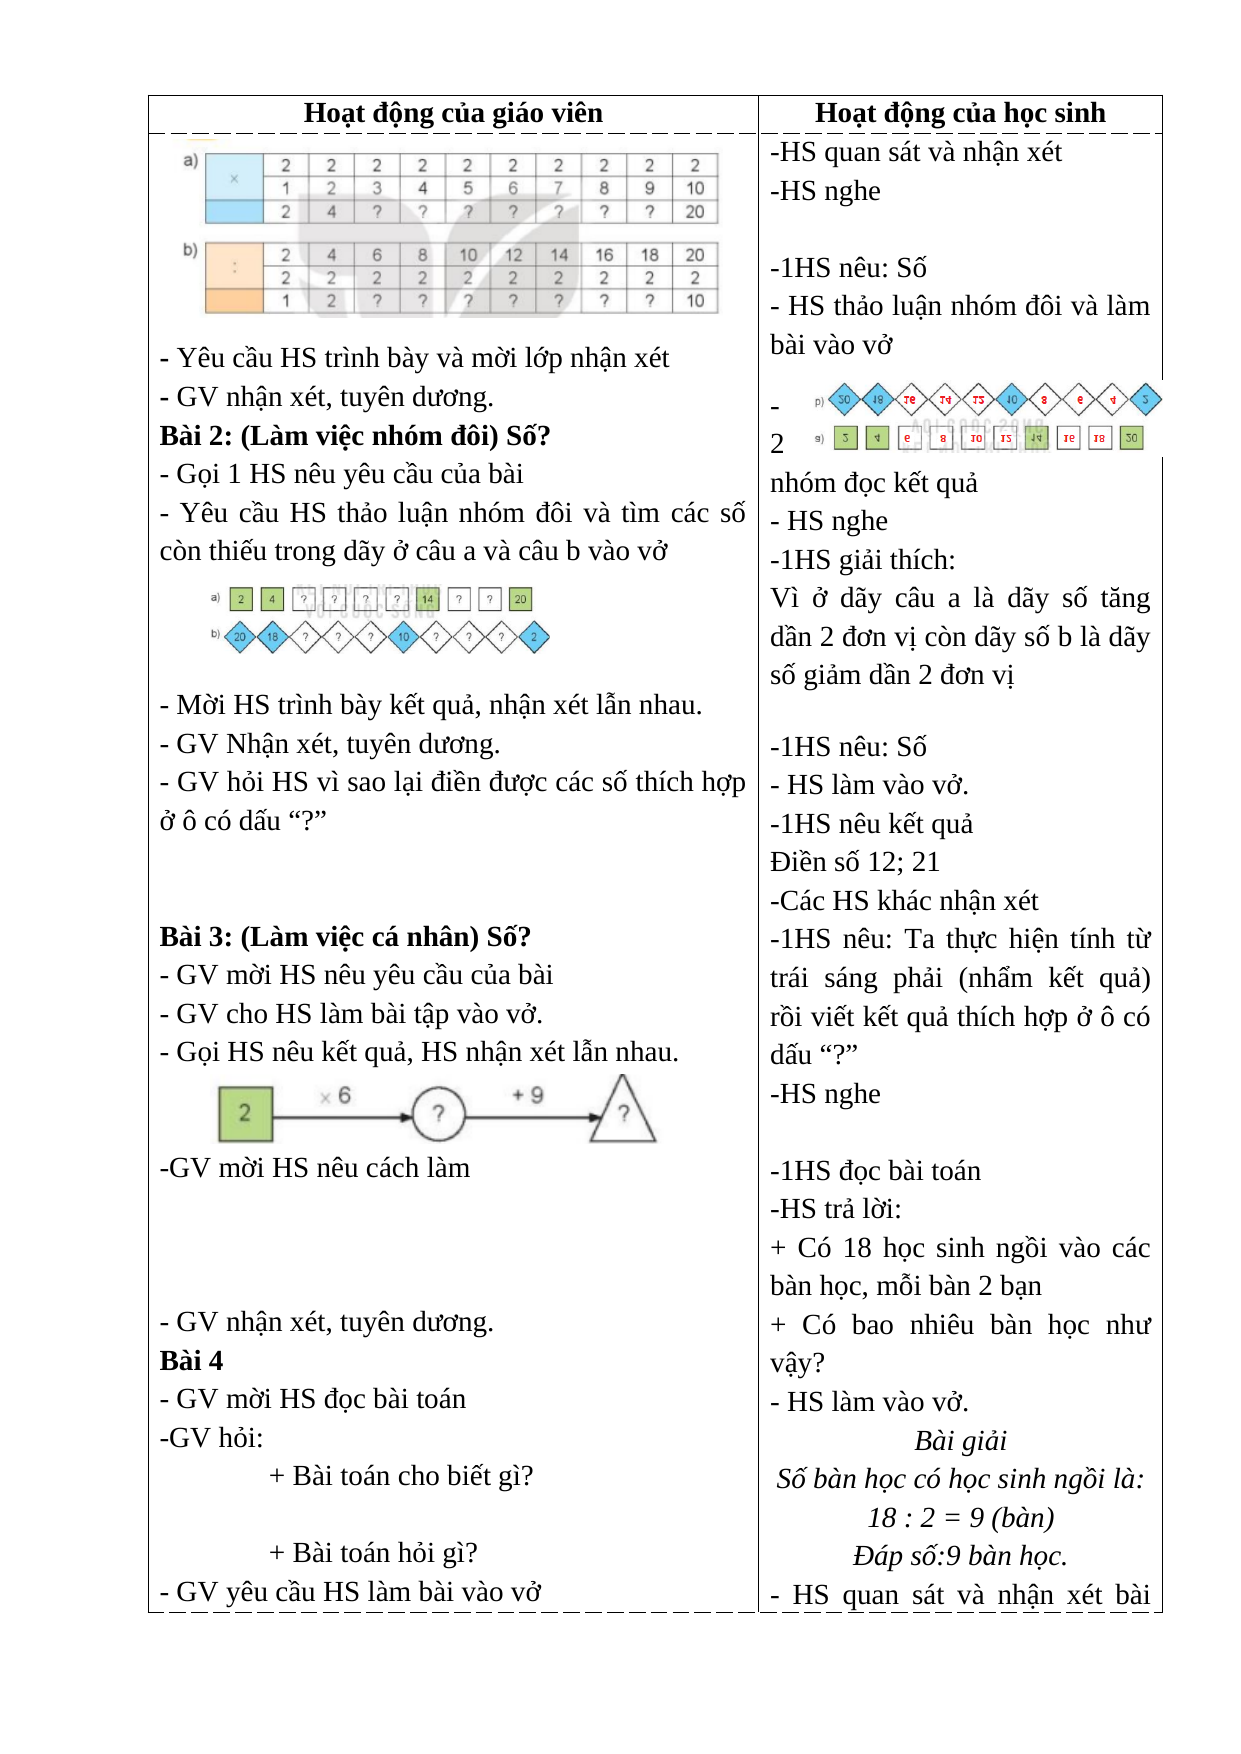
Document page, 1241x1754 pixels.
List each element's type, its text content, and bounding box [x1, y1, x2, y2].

picture [171, 139, 727, 317]
picture [208, 1074, 670, 1144]
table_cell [149, 133, 758, 1612]
table_header Hoạt động của học sinh [759, 96, 1162, 133]
picture [208, 584, 549, 654]
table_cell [759, 133, 1162, 1612]
picture [808, 380, 1163, 457]
table_header Hoạt động của giáo viên [149, 96, 758, 133]
